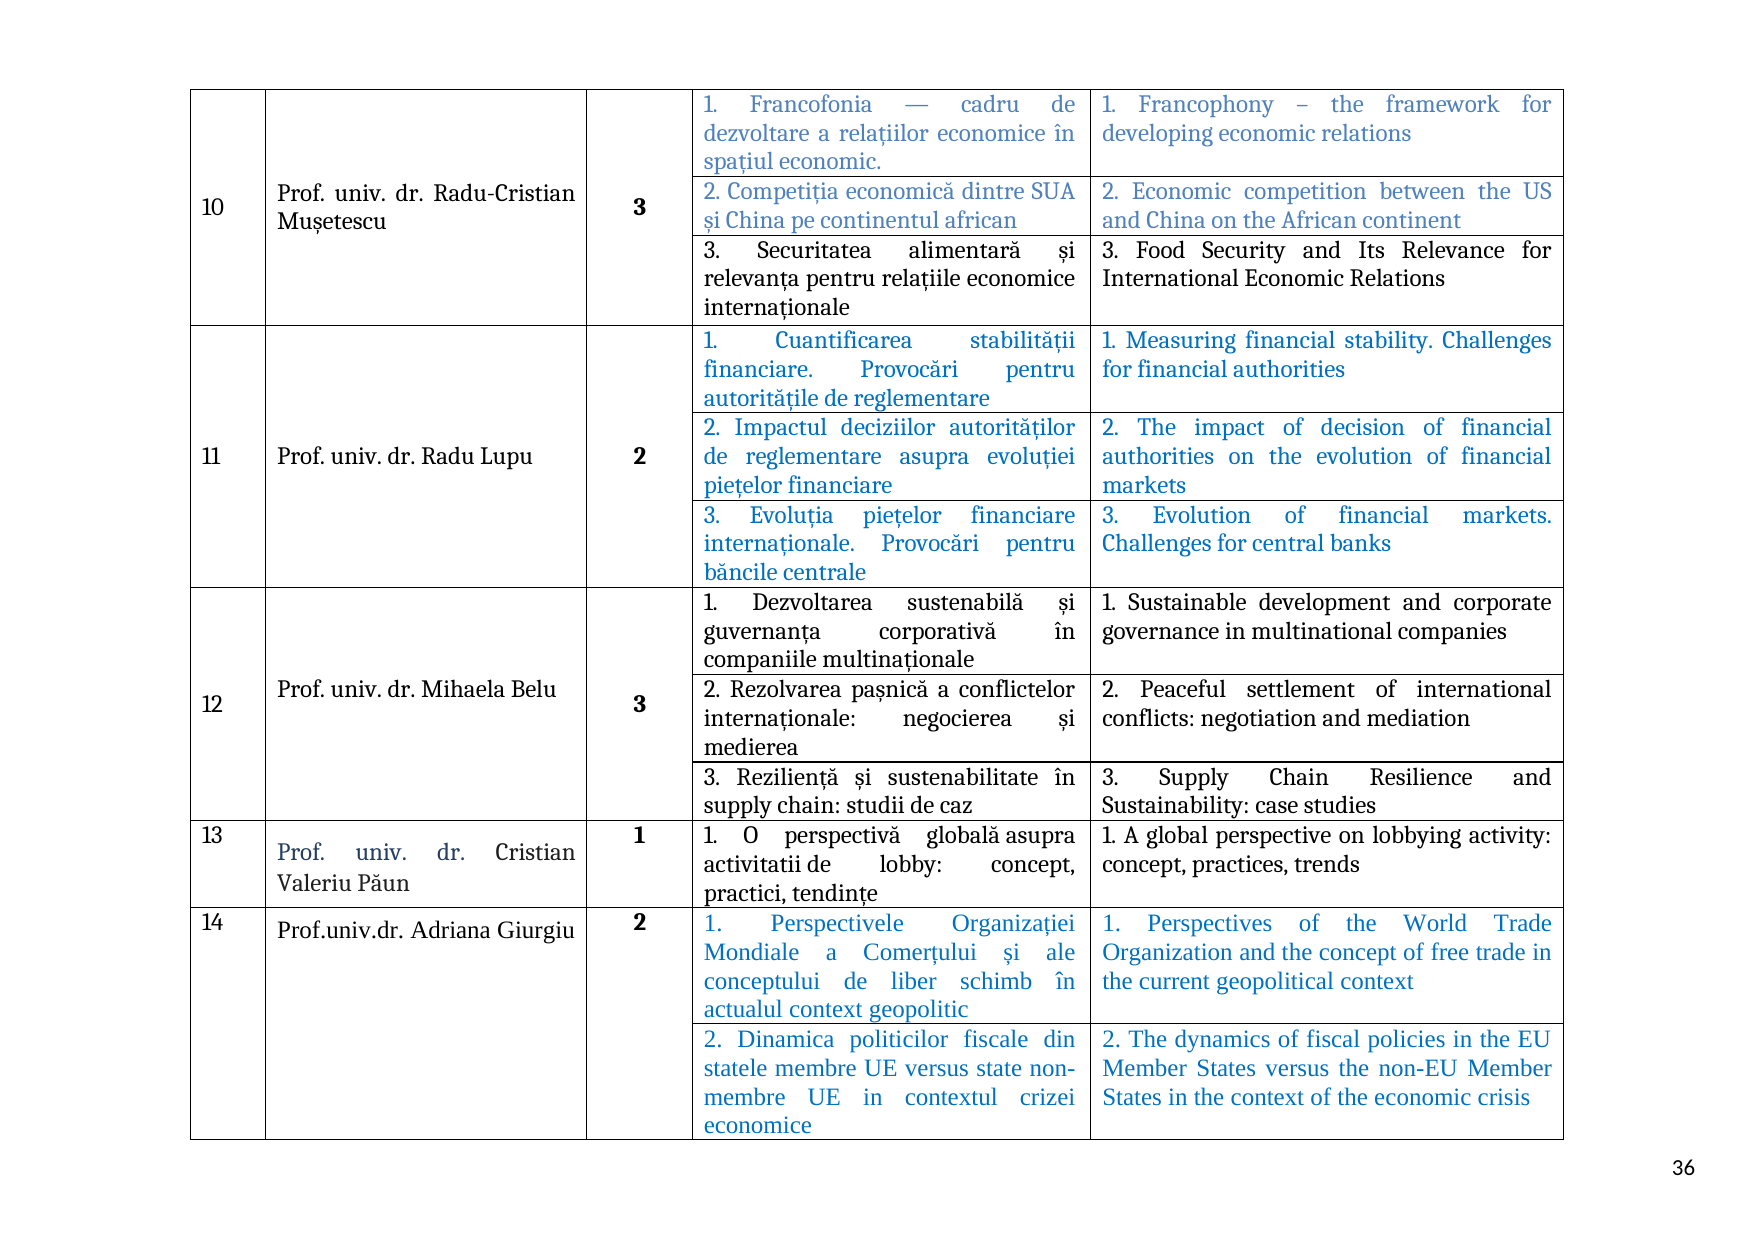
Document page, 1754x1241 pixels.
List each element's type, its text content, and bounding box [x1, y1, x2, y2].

table_cell 1. Perspectives of the World Trade Organization and the concept of free trade in the current geopolitical context [1091, 908, 1563, 1023]
table_cell 3. Evoluția piețelor financiare internaționale. Provocări pentru băncile centrale [693, 501, 1090, 587]
table_cell 14 [191, 908, 265, 1139]
table_cell 2 [587, 326, 692, 587]
table_cell 1. Cuantificarea stabilității financiare. Provocări pentru autoritățile de reglementare [693, 326, 1090, 412]
table_cell 2 [587, 908, 692, 1139]
table_cell Prof. univ. dr. Radu-Cristian Mușetescu [266, 90, 586, 325]
table_cell 3 [587, 588, 692, 820]
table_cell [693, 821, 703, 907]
table_cell 3. Food Security and Its Relevance for International Economic Relations [1091, 236, 1563, 325]
table_cell 2. The dynamics of fiscal policies in the EU Member States versus the non-EU Member States in the context of the economic crisis [1091, 1024, 1563, 1139]
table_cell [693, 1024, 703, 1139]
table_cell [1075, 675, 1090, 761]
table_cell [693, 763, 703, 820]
table_cell 2. Peaceful settlement of international conflicts: negotiation and mediation [1091, 675, 1563, 761]
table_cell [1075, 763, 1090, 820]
table_cell Prof.univ.dr. Adriana Giurgiu [266, 908, 586, 1139]
table_cell 11 [191, 326, 265, 587]
table_cell 2. The impact of decision of financial authorities on the evolution of financial markets [1091, 413, 1563, 499]
table_cell 3. Evolution of financial markets. Challenges for central banks [1091, 501, 1563, 587]
table_cell 1. Francophony – the framework for developing economic relations [1091, 90, 1563, 176]
table_cell Prof. univ. dr. Mihaela Belu [266, 588, 586, 820]
table_cell 2. Economic competition between the US and China on the African continent [1091, 177, 1563, 234]
table_cell 3. Supply Chain Resilience and Sustainability: case studies [1091, 763, 1563, 820]
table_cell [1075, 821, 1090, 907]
table_cell 1. Francofonia — cadru de dezvoltare a relațiilor economice în spațiul economic. [693, 90, 1090, 176]
table_cell 1. Measuring financial stability. Challenges for financial authorities [1091, 326, 1563, 412]
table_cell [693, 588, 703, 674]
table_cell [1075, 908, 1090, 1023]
table_cell 10 [191, 90, 265, 325]
table_cell 2. Impactul deciziilor autorităților de reglementare asupra evoluției piețelor financiare [693, 413, 1090, 499]
table_cell 12 [191, 588, 265, 820]
table_cell 1 [587, 821, 692, 907]
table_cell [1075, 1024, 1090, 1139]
table_cell 3 [587, 90, 692, 325]
table_cell 3. Securitatea alimentară și relevanța pentru relațiile economice internaționale [693, 236, 1090, 325]
table_cell 1. Sustainable development and corporate governance in multinational companies [1091, 588, 1563, 674]
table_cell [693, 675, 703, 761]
table_cell Prof. univ. dr. Cristian Valeriu Păun [266, 821, 586, 907]
table_cell 13 [191, 821, 265, 907]
table_cell 2. Competiția economică dintre SUA și China pe continentul african [693, 177, 1090, 234]
table_cell 1. A global perspective on lobbying activity: concept, practices, trends [1091, 821, 1563, 907]
table_cell Prof. univ. dr. Radu Lupu [266, 326, 586, 587]
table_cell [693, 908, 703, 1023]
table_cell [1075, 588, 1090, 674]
